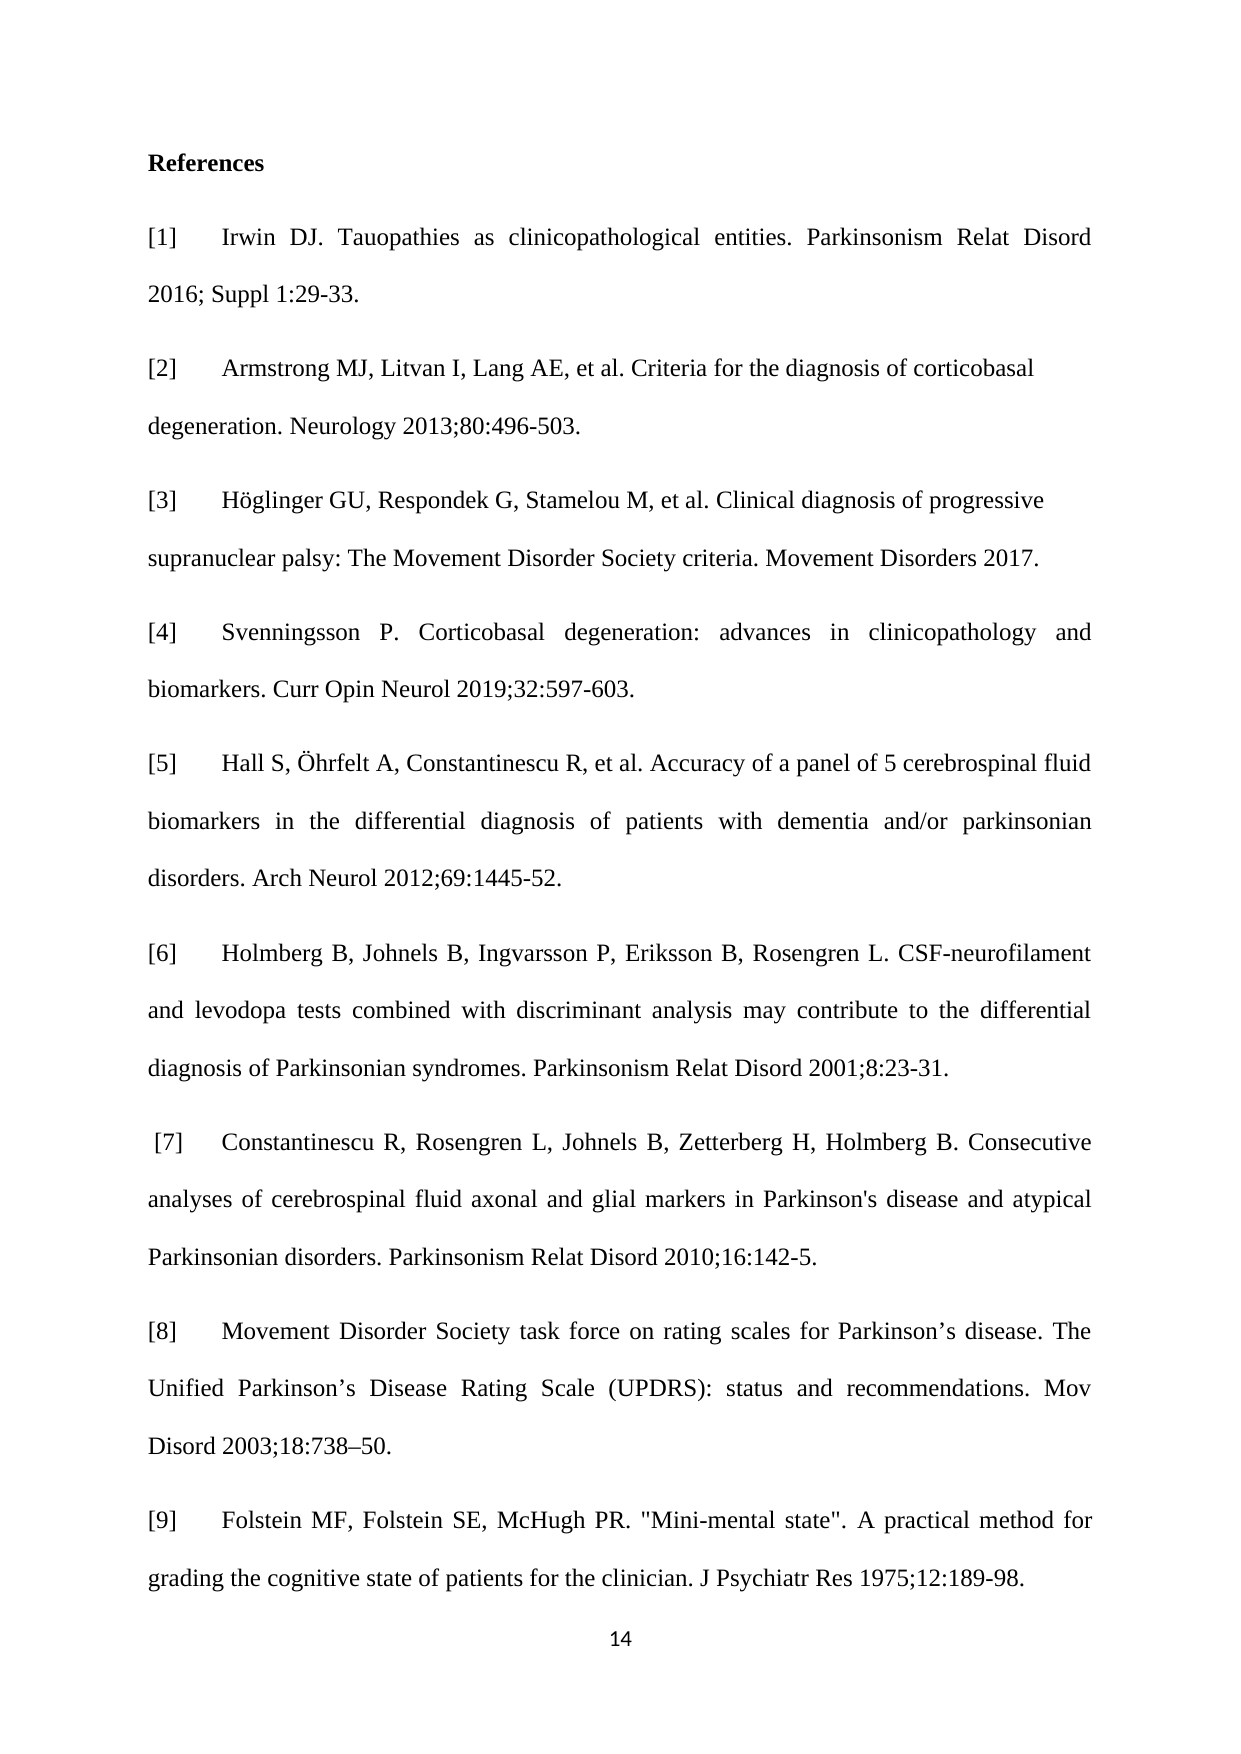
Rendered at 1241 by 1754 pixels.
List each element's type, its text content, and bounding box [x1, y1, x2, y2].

text [8] Movement Disorder Society task force on rating scales for Parkinson’s disease. The Unified Parkinson’s Disease Rating Scale (UPDRS): status and recommendations. Mov Disord 2003;18:738–50. [148, 1316, 1092, 1460]
text References [148, 148, 1092, 176]
text [2] Armstrong MJ, Litvan I, Lang AE, et al. Criteria for the diagnosis of corticobasal degeneration. Neurology 2013;80:496-503. [148, 353, 1092, 440]
text [7] Constantinescu R, Rosengren L, Johnels B, Zetterberg H, Holmberg B. Consecutive analyses of cerebrospinal fluid axonal and glial markers in Parkinson's disease and atypical Parkinsonian disorders. Parkinsonism Relat Disord 2010;16:142-5. [148, 1127, 1092, 1271]
text [3] Höglinger GU, Respondek G, Stamelou M, et al. Clinical diagnosis of progressive supranuclear palsy: The Movement Disorder Society criteria. Movement Disorders 2017. [148, 485, 1092, 571]
text [4] Svenningsson P. Corticobasal degeneration: advances in clinicopathology and biomarkers. Curr Opin Neurol 2019;32:597-603. [148, 617, 1092, 703]
text [5] Hall S, Öhrfelt A, Constantinescu R, et al. Accuracy of a panel of 5 cerebrospinal fluid biomarkers in the differential diagnosis of patients with dementia and/or parkinsonian disorders. Arch Neurol 2012;69:1445-52. [148, 748, 1092, 892]
text [1] Irwin DJ. Tauopathies as clinicopathological entities. Parkinsonism Relat Disord 2016; Suppl 1:29-33. [148, 222, 1092, 308]
text [9] Folstein MF, Folstein SE, McHugh PR. "Mini-mental state". A practical method for grading the cognitive state of patients for the clinician. J Psychiatr Res 1975;12:189-98. [148, 1505, 1092, 1591]
text [6] Holmberg B, Johnels B, Ingvarsson P, Eriksson B, Rosengren L. CSF-neurofilament and levodopa tests combined with discriminant analysis may contribute to the differential diagnosis of Parkinsonian syndromes. Parkinsonism Relat Disord 2001;8:23-31. [148, 938, 1092, 1081]
